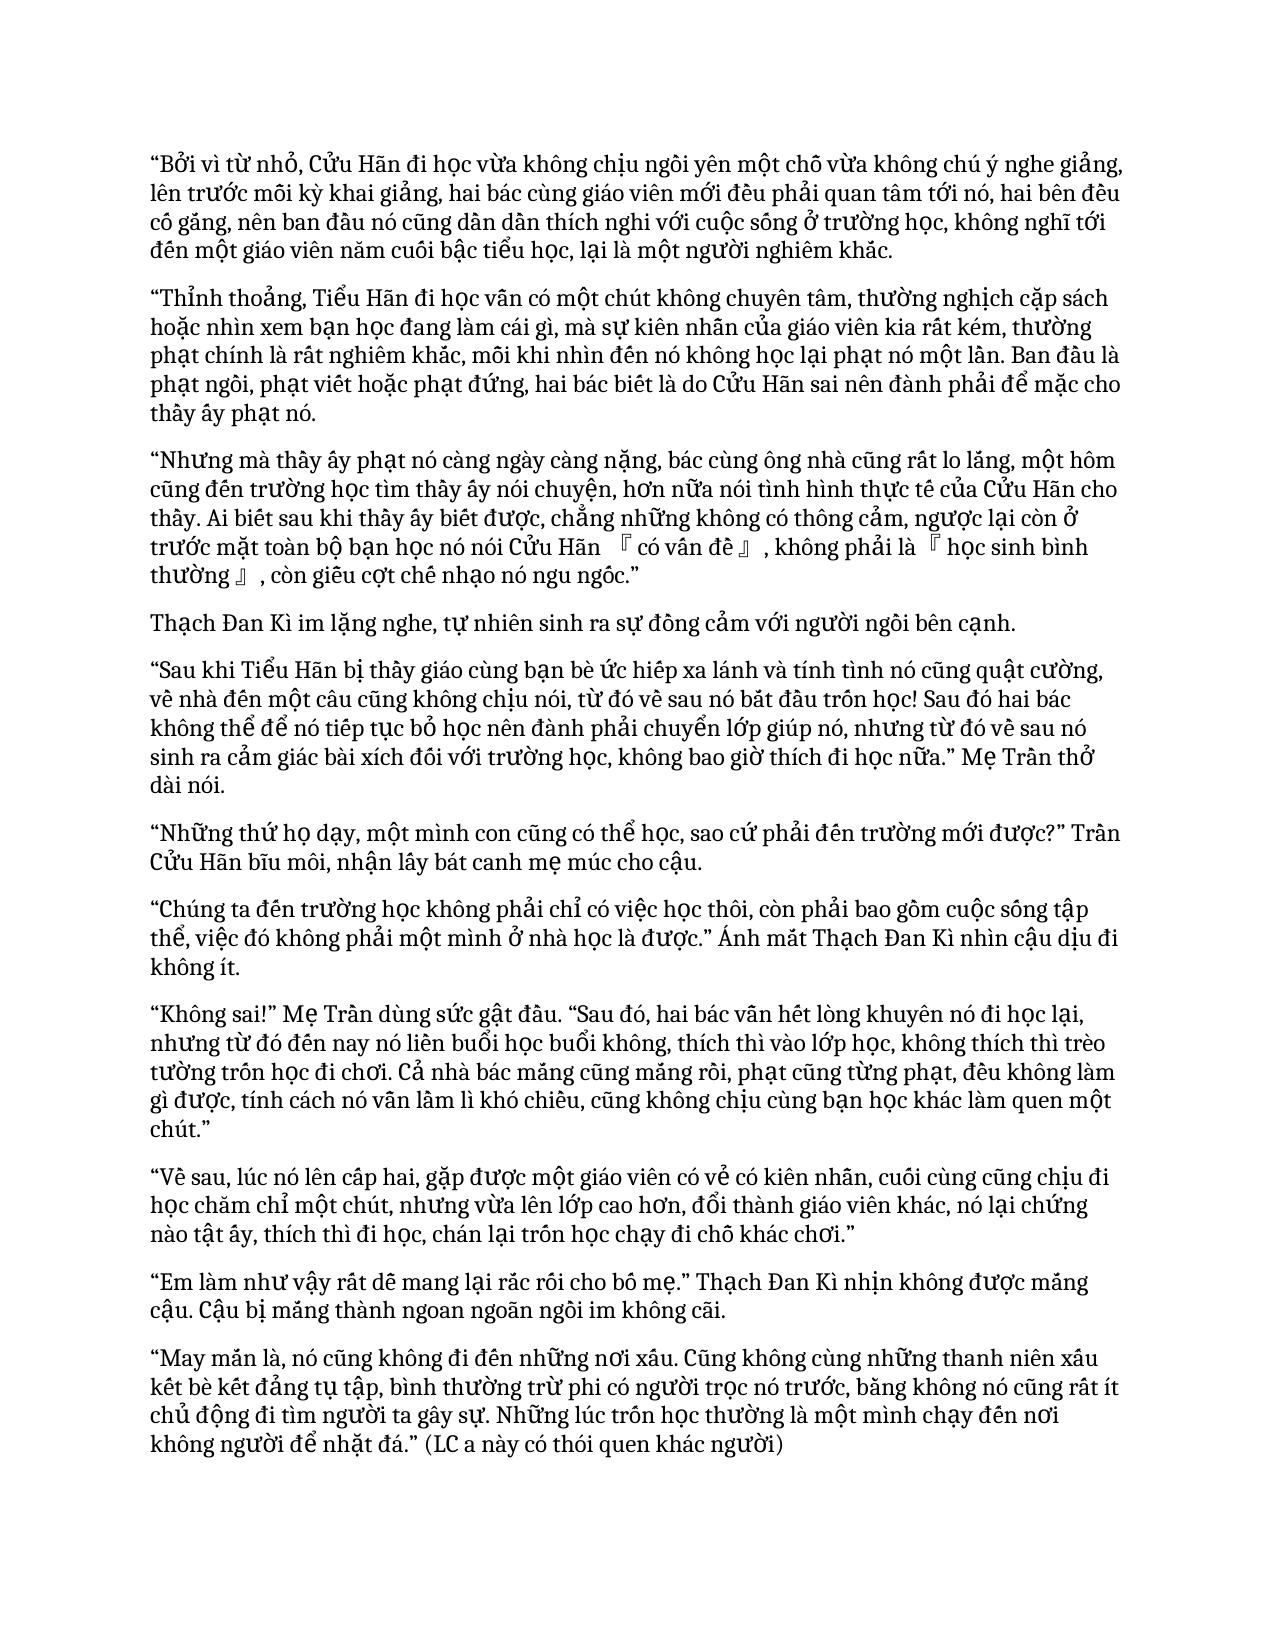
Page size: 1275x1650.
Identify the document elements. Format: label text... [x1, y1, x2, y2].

text “Những thứ họ dạy, một mình con cũng có thể học, sao cứ phải đến trường mới được?” Trần Cửu Hãn bĩu môi, nhận lấy bát canh mẹ múc cho cậu. [150, 819, 1125, 876]
text “Sau khi Tiểu Hãn bị thầy giáo cùng bạn bè ức hiếp xa lánh và tính tình nó cũng quật cường, về nhà đến một câu cũng không chịu nói, từ đó về sau nó bắt đầu trốn học! Sau đó hai bác không thể để nó tiếp tục bỏ học nên đành phải chuyển lớp giúp nó, nhưng từ đó về sau nó sinh ra cảm giác bài xích đối với trường học, không bao giờ thích đi học nữa.” Mẹ Trần thở dài nói. [150, 656, 1125, 800]
text “Em làm như vậy rất dễ mang lại rắc rối cho bố mẹ.” Thạch Đan Kì nhịn không được mắng cậu. Cậu bị mắng thành ngoan ngoãn ngồi im không cãi. [150, 1267, 1125, 1325]
text “Chúng ta đến trường học không phải chỉ có việc học thôi, còn phải bao gồm cuộc sống tập thể, việc đó không phải một mình ở nhà học là được.” Ánh mắt Thạch Đan Kì nhìn cậu dịu đi không ít. [150, 895, 1125, 981]
text “Thỉnh thoảng, Tiểu Hãn đi học vẫn có một chút không chuyên tâm, thường nghịch cặp sách hoặc nhìn xem bạn học đang làm cái gì, mà sự kiên nhẫn của giáo viên kia rất kém, thường phạt chính là rất nghiêm khắc, mỗi khi nhìn đến nó không học lại phạt nó một lần. Ban đầu là phạt ngồi, phạt viết hoặc phạt đứng, hai bác biết là do Cửu Hãn sai nên đành phải để mặc cho thầy ấy phạt nó. [150, 284, 1125, 427]
text “Nhưng mà thầy ấy phạt nó càng ngày càng nặng, bác cùng ông nhà cũng rất lo lắng, một hôm cũng đến trường học tìm thầy ấy nói chuyện, hơn nữa nói tình hình thực tế của Cửu Hãn cho thầy. Ai biết sau khi thầy ấy biết được, chẳng những không có thông cảm, ngược lại còn ở trước mặt toàn bộ bạn học nó nói Cửu Hãn 『 có vấn đề 』, không phải là『 học sinh bình thường 』, còn giễu cợt chế nhạo nó ngu ngốc.” [150, 446, 1125, 590]
text Thạch Đan Kì im lặng nghe, tự nhiên sinh ra sự đồng cảm với người ngồi bên cạnh. [150, 609, 1125, 637]
text “May mắn là, nó cũng không đi đến những nơi xấu. Cũng không cùng những thanh niên xấu kết bè kết đảng tụ tập, bình thường trừ phi có người trọc nó trước, bằng không nó cũng rất ít chủ động đi tìm người ta gây sự. Những lúc trốn học thường là một mình chạy đến nơi không người để nhặt đá.” (LC a này có thói quen khác người) [150, 1344, 1125, 1459]
text “Bởi vì từ nhỏ, Cửu Hãn đi học vừa không chịu ngồi yên một chỗ vừa không chú ý nghe giảng, lên trước mỗi kỳ khai giảng, hai bác cùng giáo viên mới đều phải quan tâm tới nó, hai bên đều cố gắng, nên ban đầu nó cũng dần dần thích nghi với cuộc sống ở trường học, không nghĩ tới đến một giáo viên năm cuối bậc tiểu học, lại là một người nghiêm khắc. [150, 150, 1125, 265]
text “Về sau, lúc nó lên cấp hai, gặp được một giáo viên có vẻ có kiên nhẫn, cuối cùng cũng chịu đi học chăm chỉ một chút, nhưng vừa lên lớp cao hơn, đổi thành giáo viên khác, nó lại chứng nào tật ấy, thích thì đi học, chán lại trốn học chạy đi chỗ khác chơi.” [150, 1162, 1125, 1249]
text “Không sai!” Mẹ Trần dùng sức gật đầu. “Sau đó, hai bác vẫn hết lòng khuyên nó đi học lại, nhưng từ đó đến nay nó liền buổi học buổi không, thích thì vào lớp học, không thích thì trèo tường trốn học đi chơi. Cả nhà bác mắng cũng mắng rồi, phạt cũng từng phạt, đều không làm gì được, tính cách nó vẫn lầm lì khó chiều, cũng không chịu cùng bạn học khác làm quen một chút.” [150, 1000, 1125, 1144]
